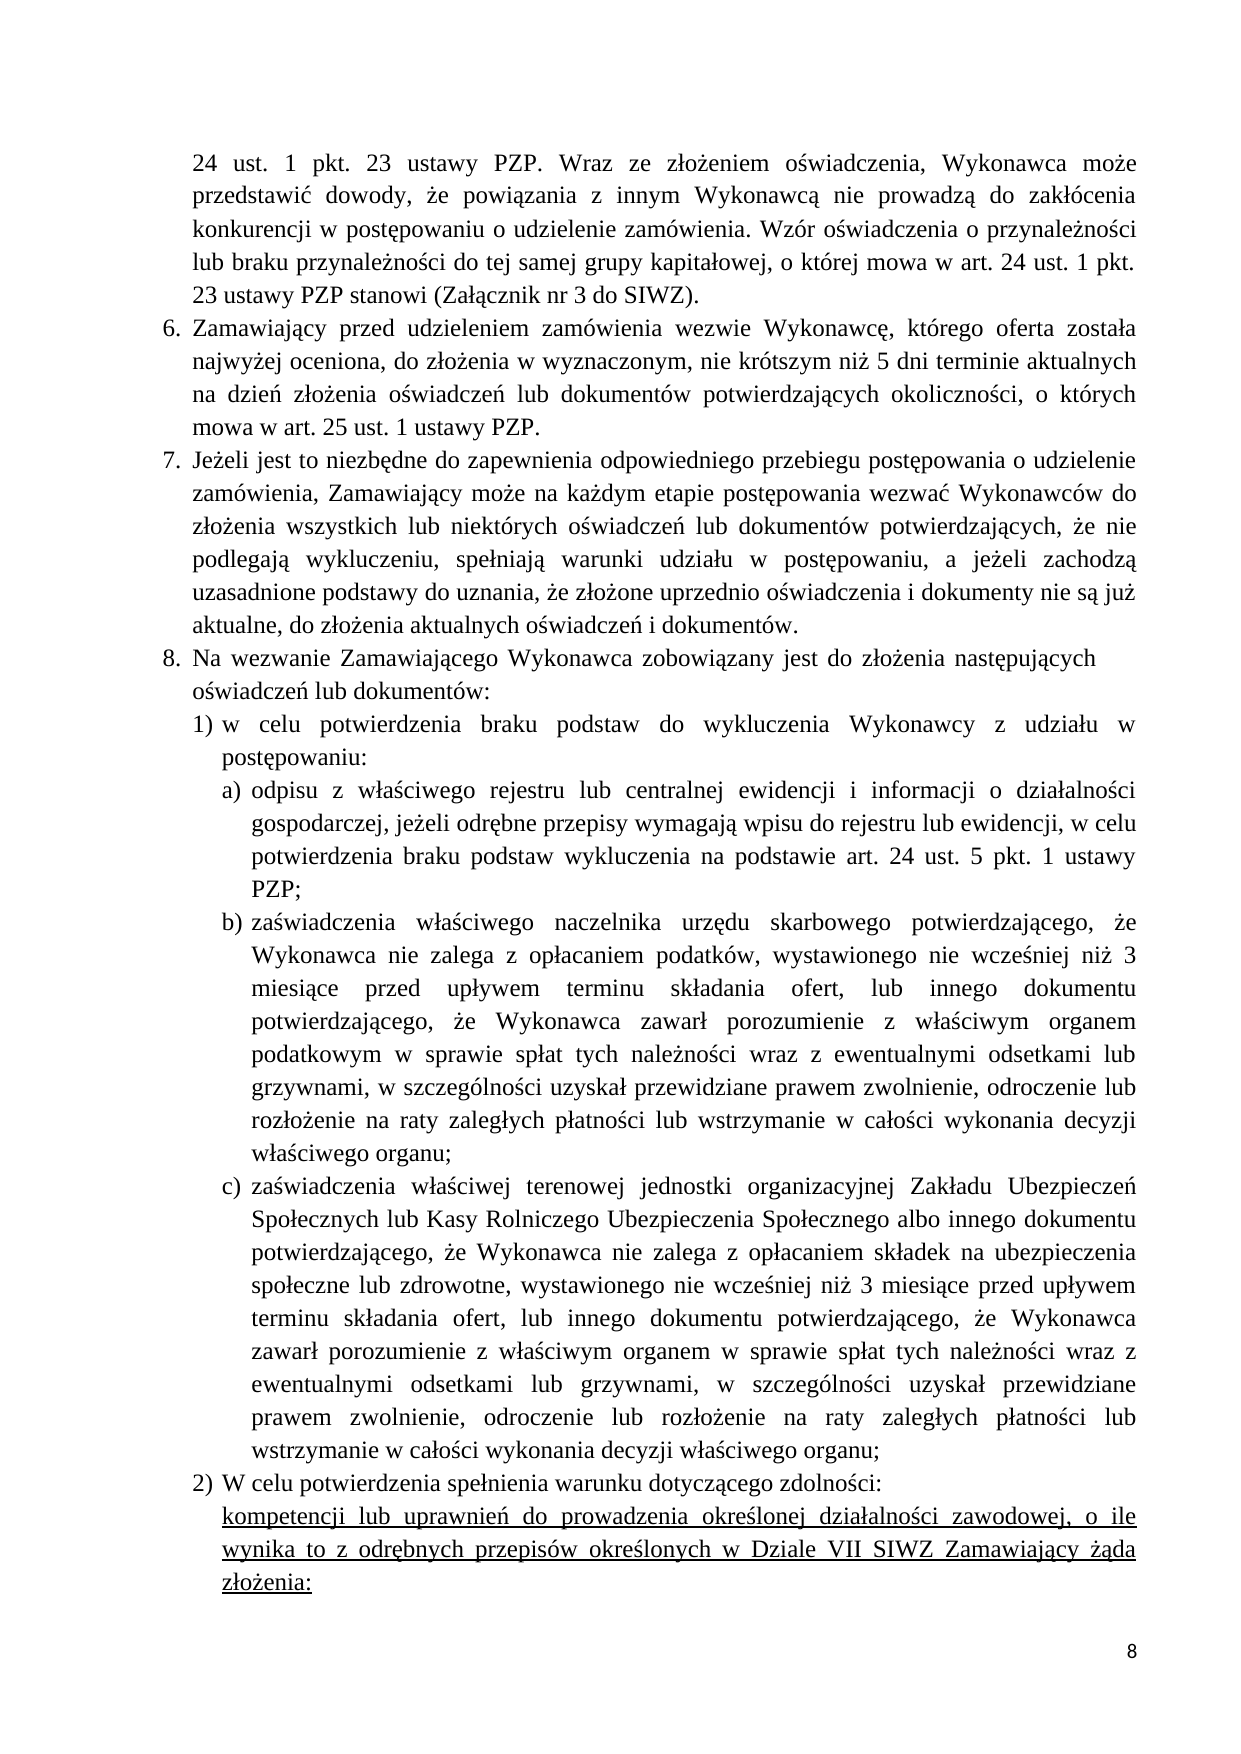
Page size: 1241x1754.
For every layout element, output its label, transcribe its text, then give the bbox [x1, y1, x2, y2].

list Na wezwanie Zamawiającego Wykonawca zobowiązany jest do złożenia następujących oświadczeń lub dokumentów: [162, 643, 1097, 705]
list w celu potwierdzenia braku podstaw do wykluczenia Wykonawcy z udziału w postępowaniu: [192, 709, 1137, 771]
list zaświadczenia właściwego naczelnika urzędu skarbowego potwierdzającego, że Wykonawca nie zalega z opłacaniem podatków, wystawionego nie wcześniej niż 3 miesiące przed upływem terminu składania ofert, lub innego dokumentu potwierdzającego, że Wykonawca zawarł porozumienie z właściwym organem podatkowym w sprawie spłat tych należności wraz z ewentualnymi odsetkami lub grzywnami, w szczególności uzyskał przewidziane prawem zwolnienie, odroczenie lub rozłożenie na raty zaległych płatności lub wstrzymanie w całości wykonania decyzji właściwego organu; [222, 907, 1137, 1167]
list odpisu z właściwego rejestru lub centralnej ewidencji i informacji o działalności gospodarczej, jeżeli odrębne przepisy wymagają wpisu do rejestru lub ewidencji, w celu potwierdzenia braku podstaw wykluczenia na podstawie art. 24 ust. 5 pkt. 1 ustawy PZP; [222, 775, 1137, 903]
list W celu potwierdzenia spełnienia warunku dotyczącego zdolności: [192, 1468, 1137, 1497]
text kompetencji lub uprawnień do prowadzenia określonej działalności zawodowej, o ile wynika to z odrębnych przepisów określonych w Dziale VII SIWZ Zamawiający żąda złożenia: [222, 1501, 1137, 1526]
list zaświadczenia właściwej terenowej jednostki organizacyjnej Zakładu Ubezpieczeń Społecznych lub Kasy Rolniczego Ubezpieczenia Społecznego albo innego dokumentu potwierdzającego, że Wykonawca nie zalega z opłacaniem składek na ubezpieczenia społeczne lub zdrowotne, wystawionego nie wcześniej niż 3 miesiące przed upływem terminu składania ofert, lub innego dokumentu potwierdzającego, że Wykonawca zawarł porozumienie z właściwym organem w sprawie spłat tych należności wraz z ewentualnymi odsetkami lub grzywnami, w szczególności uzyskał przewidziane prawem zwolnienie, odroczenie lub rozłożenie na raty zaległych płatności lub wstrzymanie w całości wykonania decyzji właściwego organu; [222, 1171, 1137, 1464]
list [162, 148, 1137, 308]
list Jeżeli jest to niezbędne do zapewnienia odpowiedniego przebiegu postępowania o udzielenie zamówienia, Zamawiający może na każdym etapie postępowania wezwać Wykonawców do złożenia wszystkich lub niektórych oświadczeń lub dokumentów potwierdzających, że nie podlegają wykluczeniu, spełniają warunki udziału w postępowaniu, a jeżeli zachodzą uzasadnione podstawy do uznania, że złożone uprzednio oświadczenia i dokumenty nie są już aktualne, do złożenia aktualnych oświadczeń i dokumentów. [162, 445, 1137, 639]
text kompetencji lub uprawnień do prowadzenia określonej działalności zawodowej, o ile wynika to z odrębnych przepisów określonych w Dziale VII SIWZ Zamawiający żąda złożenia: [222, 1528, 1137, 1596]
list Zamawiający przed udzieleniem zamówienia wezwie Wykonawcę, którego oferta została najwyżej oceniona, do złożenia w wyznaczonym, nie krótszym niż 5 dni terminie aktualnych na dzień złożenia oświadczeń lub dokumentów potwierdzających okoliczności, o których mowa w art. 25 ust. 1 ustawy PZP. [162, 313, 1137, 441]
